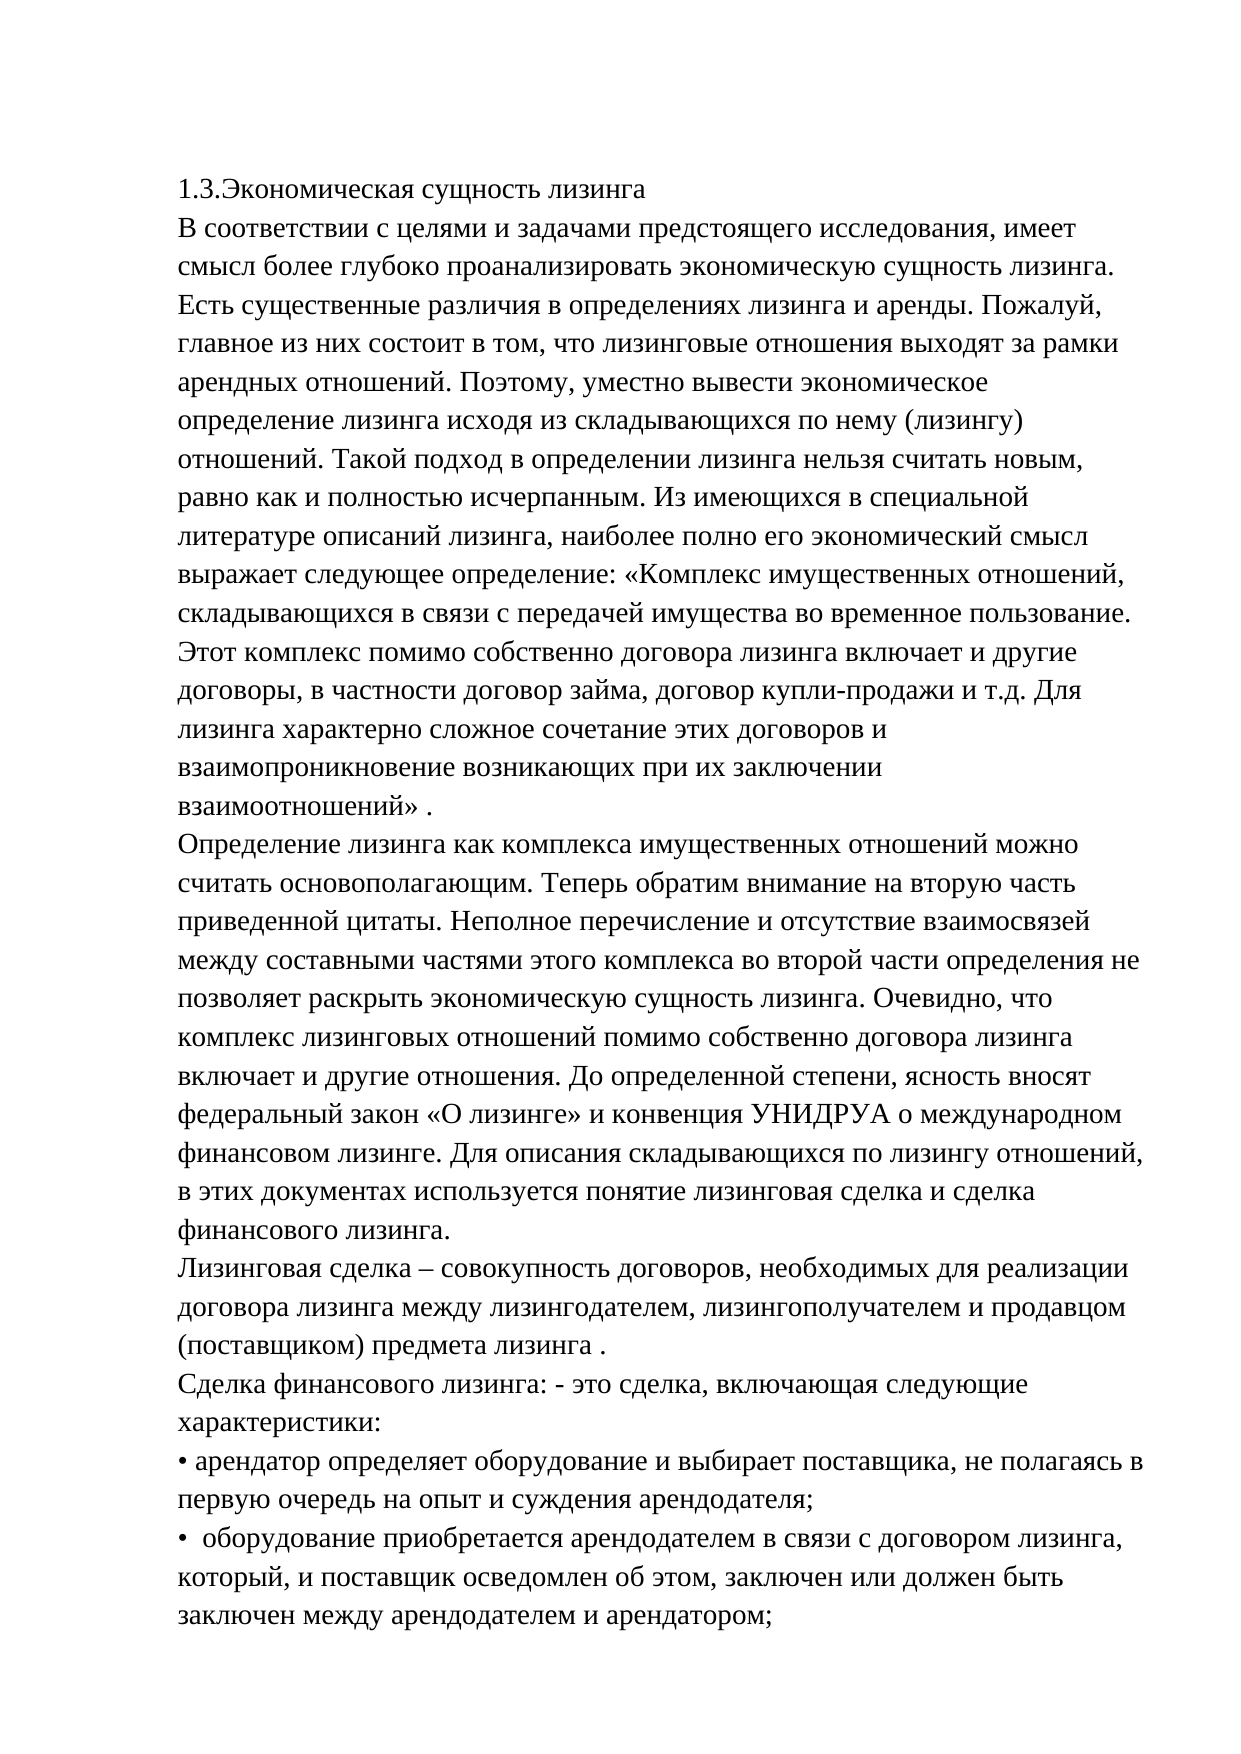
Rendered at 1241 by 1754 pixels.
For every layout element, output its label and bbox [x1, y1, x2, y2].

text [177, 171, 1152, 1631]
